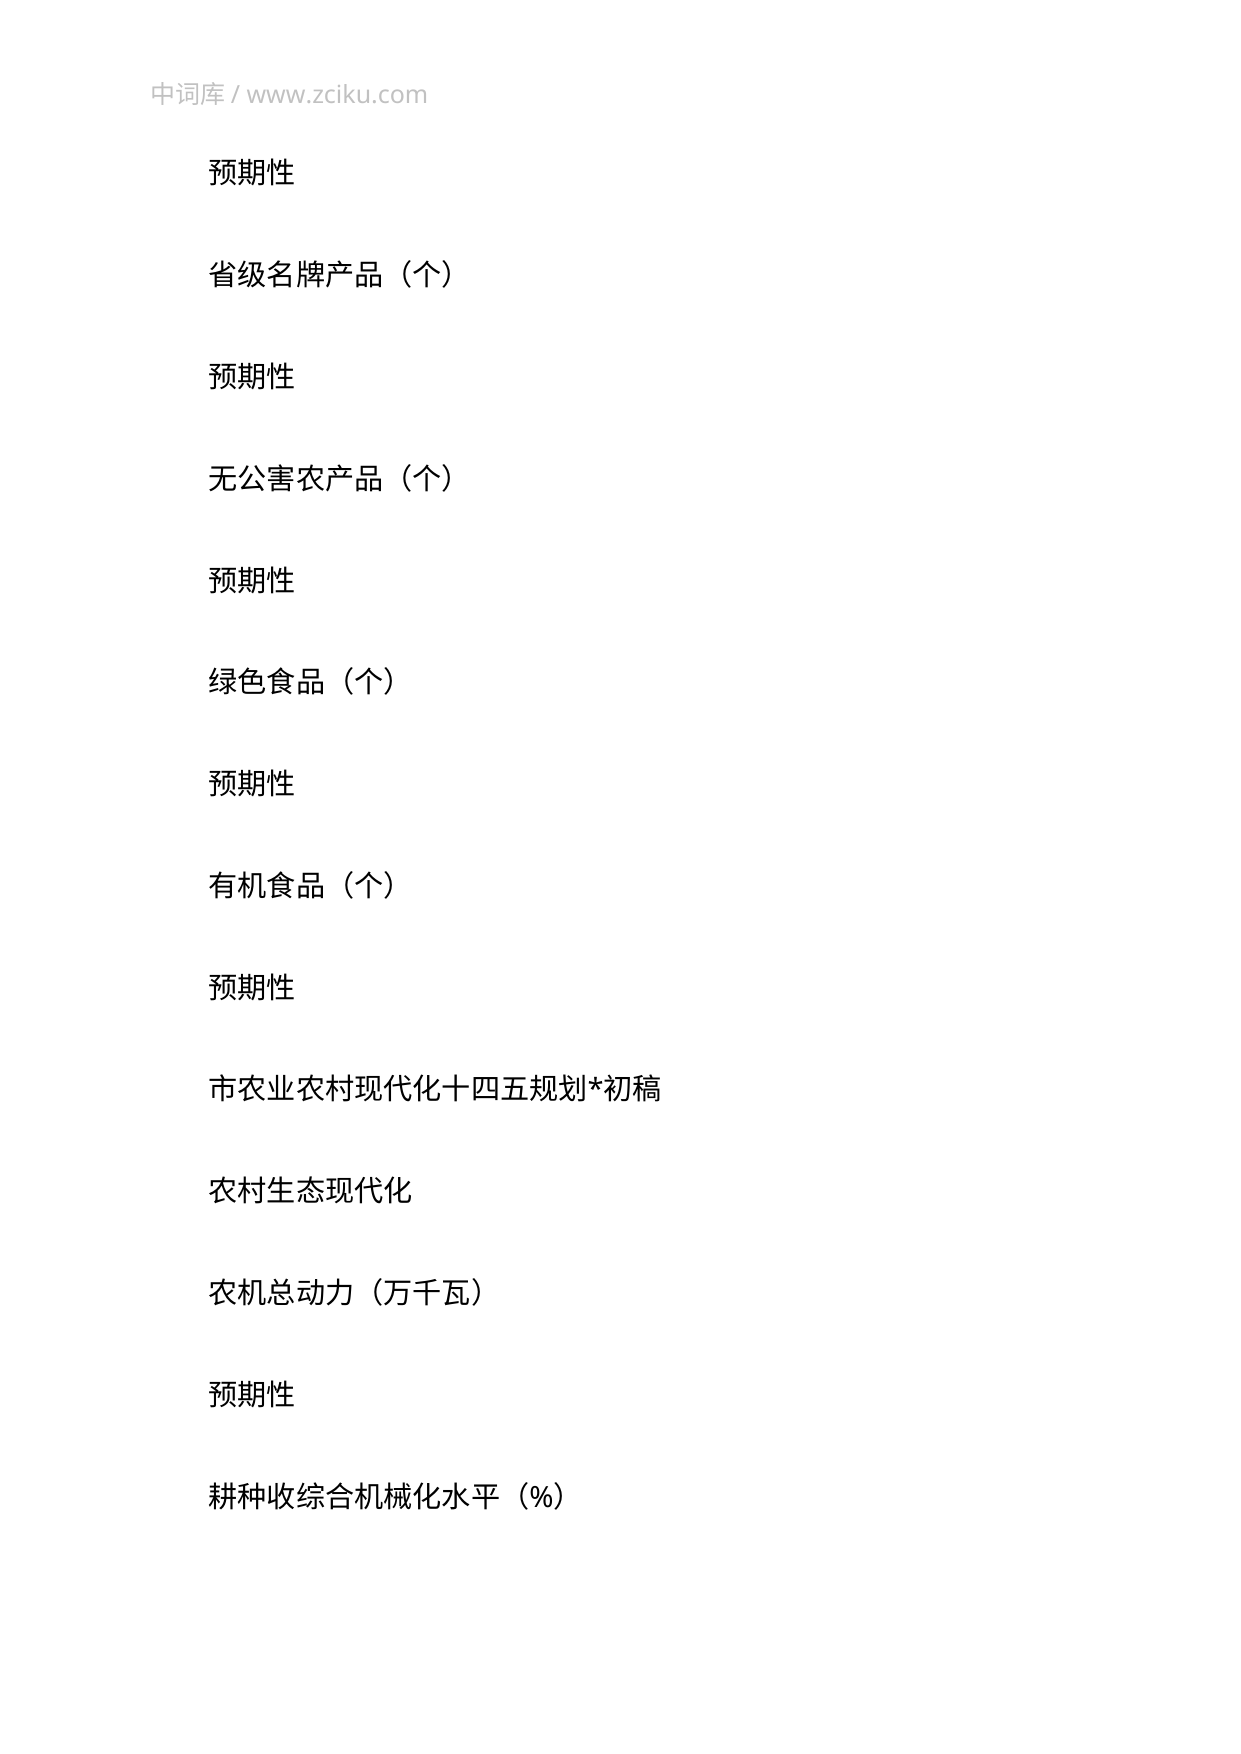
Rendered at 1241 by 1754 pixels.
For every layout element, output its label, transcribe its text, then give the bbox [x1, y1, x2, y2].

text 预期性 [150, 964, 1090, 1006]
text 绿色食品（个） [150, 659, 1090, 701]
text 耕种收综合机械化水平（%） [150, 1473, 1090, 1516]
text 预期性 [150, 353, 1090, 396]
text 预期性 [150, 1371, 1090, 1414]
text 预期性 [150, 557, 1090, 599]
text 预期性 [150, 150, 1090, 192]
text 市农业农村现代化十四五规划*初稿 [150, 1066, 1090, 1108]
text 预期性 [150, 761, 1090, 803]
text 农机总动力（万千瓦） [150, 1270, 1090, 1312]
text 省级名牌产品（个） [150, 252, 1090, 294]
text 无公害农产品（个） [150, 455, 1090, 498]
text 农村生态现代化 [150, 1168, 1090, 1210]
text 有机食品（个） [150, 862, 1090, 905]
